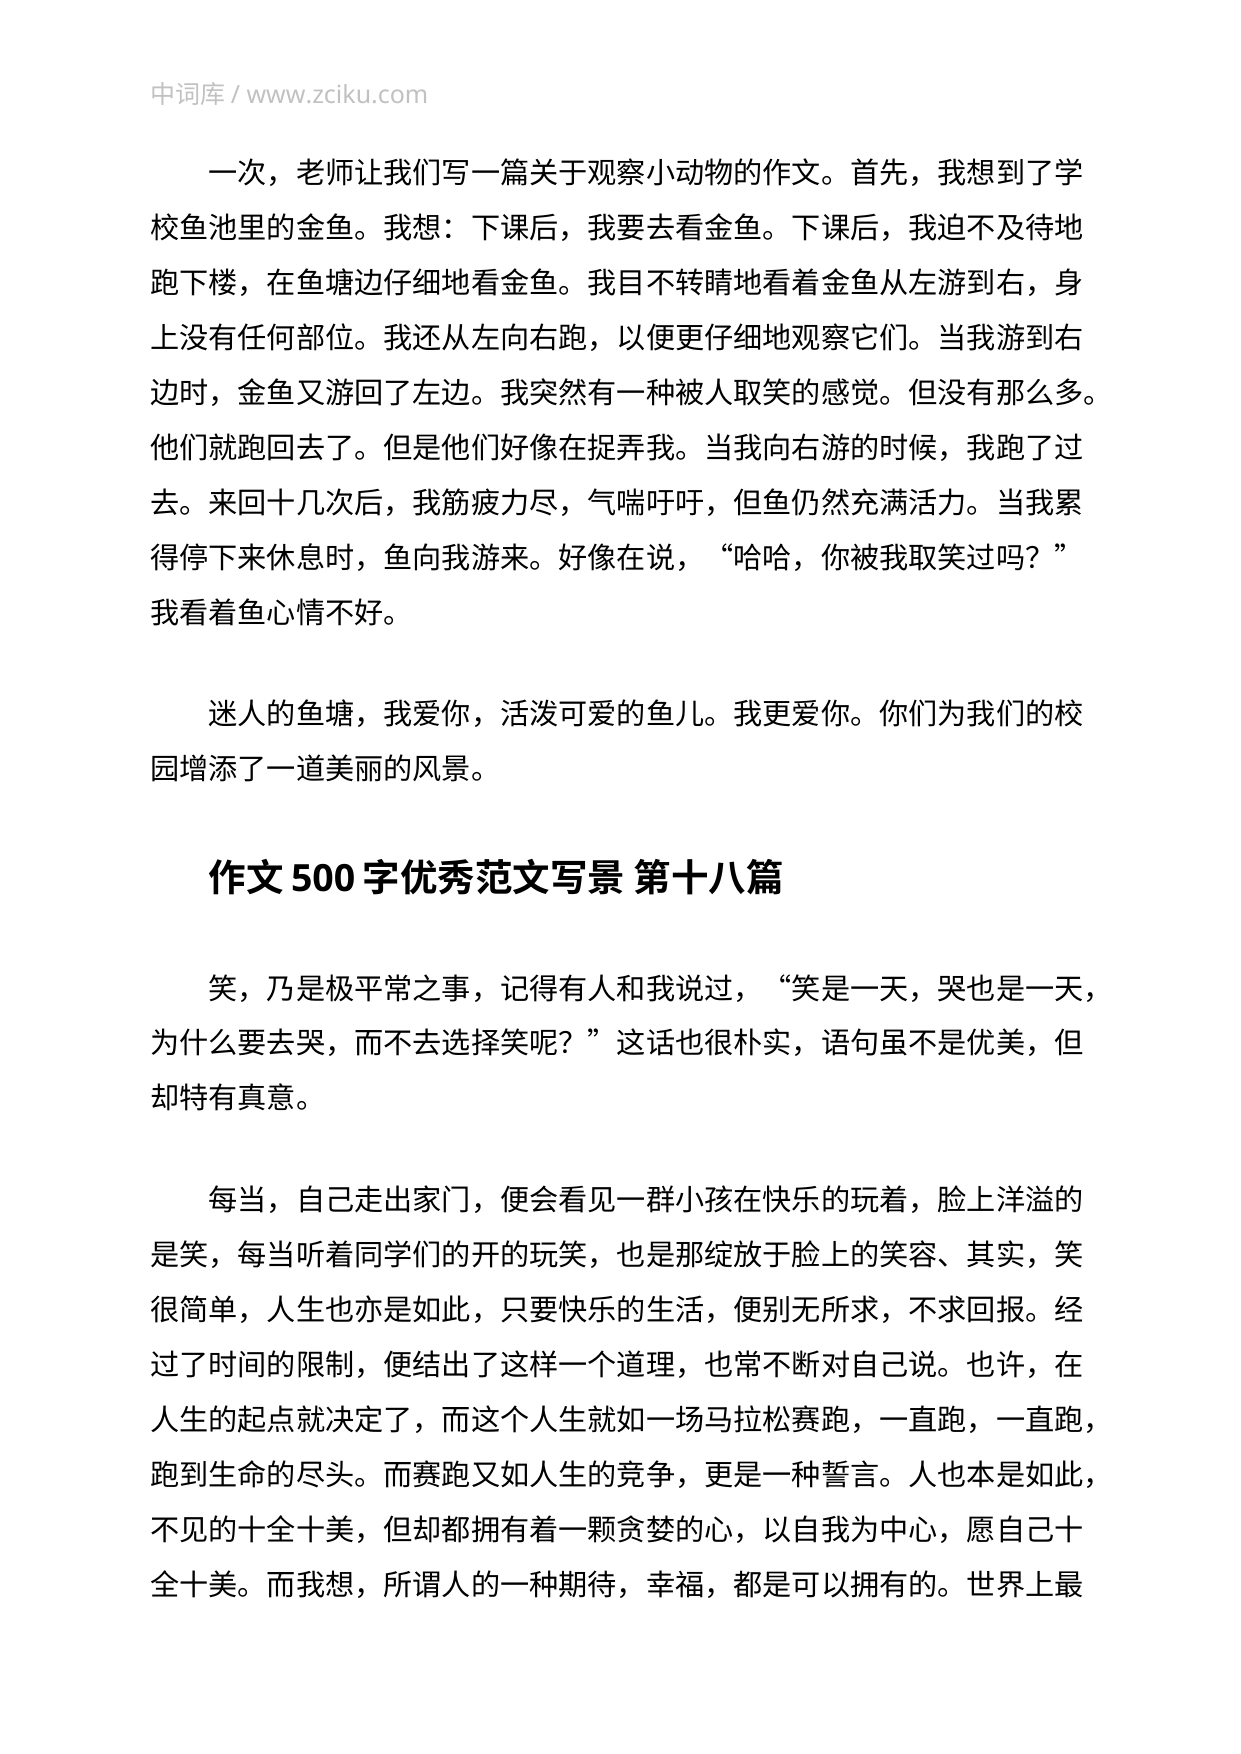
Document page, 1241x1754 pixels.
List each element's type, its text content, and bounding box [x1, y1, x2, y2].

text 迷人的鱼塘，我爱你，活泼可爱的鱼儿。我更爱你。你们为我们的校园增添了一道美丽的风景。 [150, 691, 1090, 788]
text 一次，老师让我们写一篇关于观察小动物的作文。首先，我想到了学校鱼池里的金鱼。我想：下课后，我要去看金鱼。下课后，我迫不及待地跑下楼，在鱼塘边仔细地看金鱼。我目不转睛地看着金鱼从左游到右，身上没有任何部位。我还从左向右跑，以便更仔细地观察它们。当我游到右边时，金鱼又游回了左边。我突然有一种被人取笑的感觉。但没有那么多。他们就跑回去了。但是他们好像在捉弄我。当我向右游的时候，我跑了过去。来回十几次后，我筋疲力尽，气喘吁吁，但鱼仍然充满活力。当我累得停下来休息时，鱼向我游来。好像在说，“哈哈，你被我取笑过吗？”我看着鱼心情不好。 [150, 150, 1090, 631]
text 笑，乃是极平常之事，记得有人和我说过，“笑是一天，哭也是一天，为什么要去哭，而不去选择笑呢？”这话也很朴实，语句虽不是优美，但却特有真意。 [150, 965, 1090, 1117]
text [150, 1177, 1090, 1603]
text 作文500字优秀范文写景 第十八篇 [150, 848, 1090, 902]
